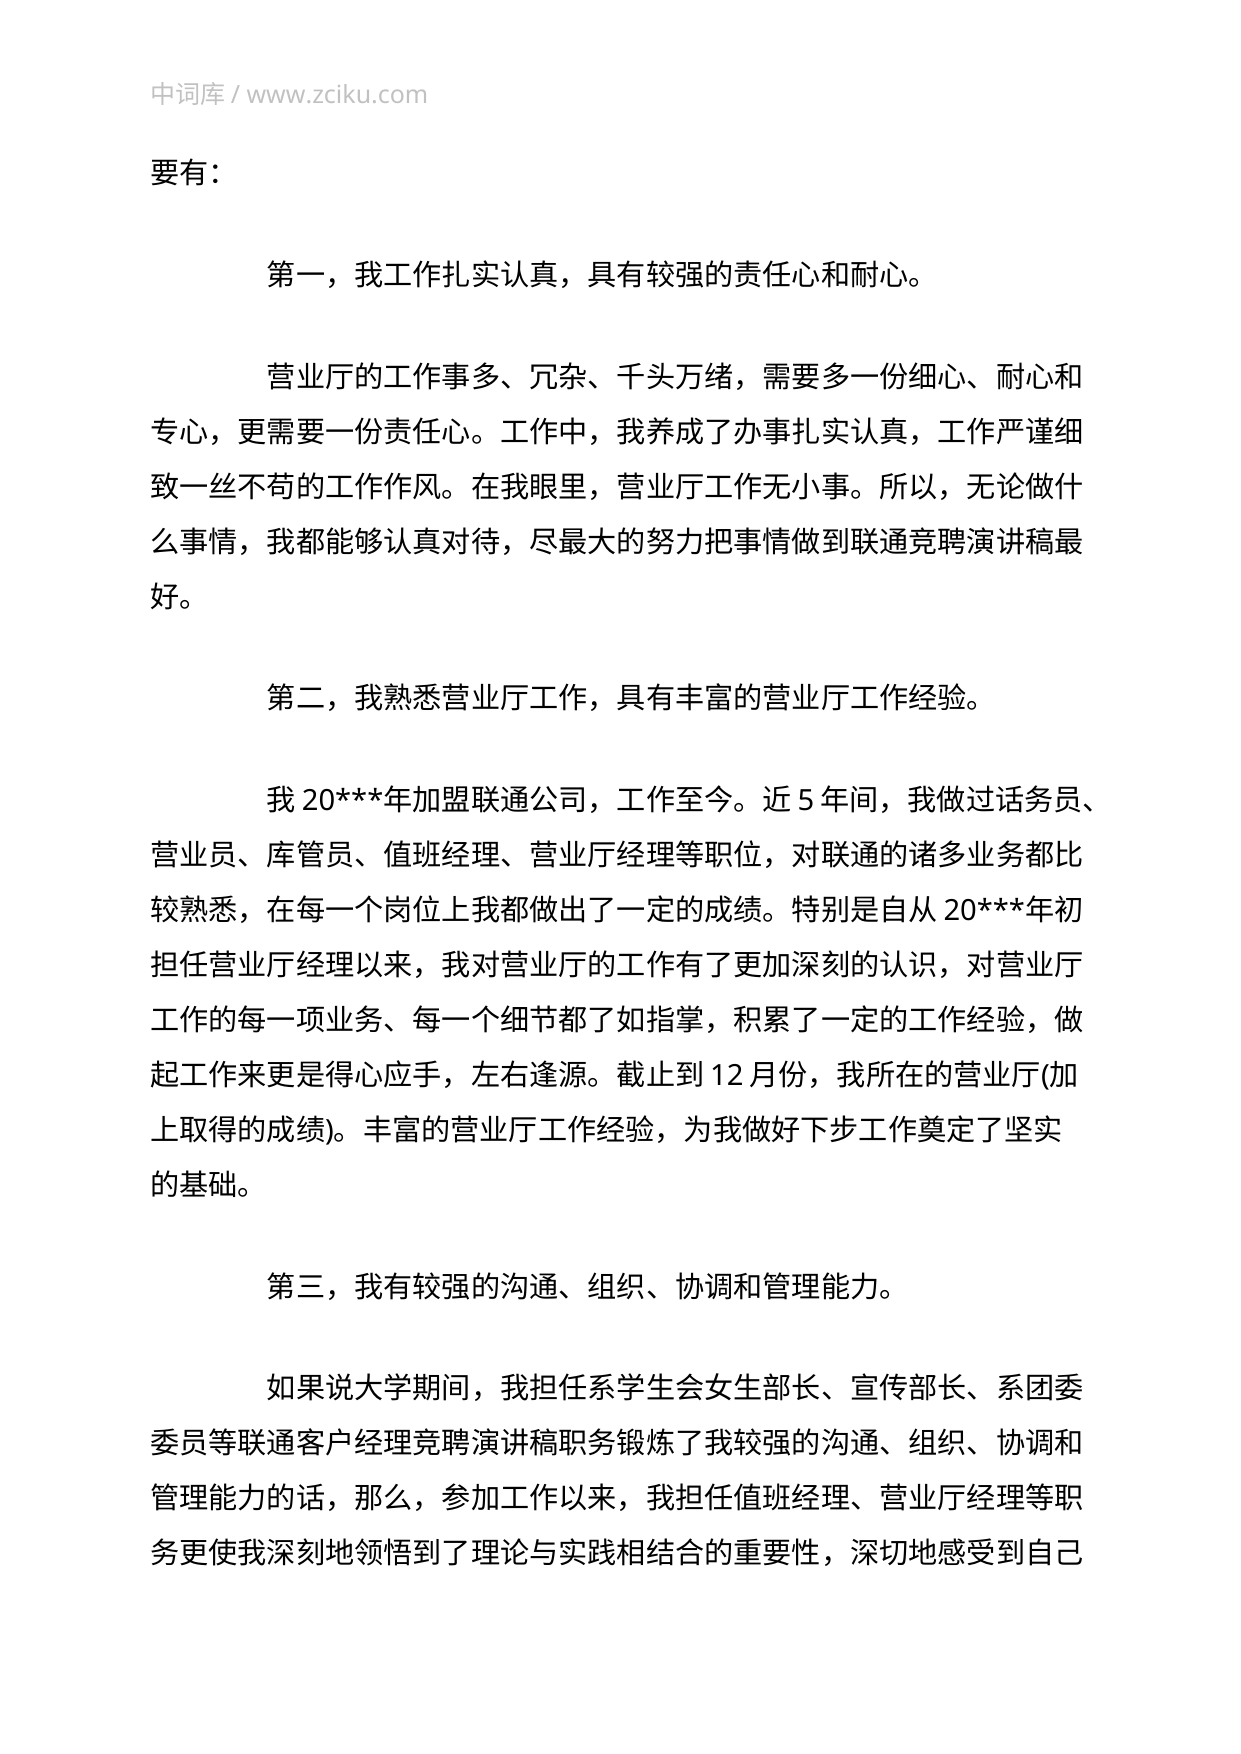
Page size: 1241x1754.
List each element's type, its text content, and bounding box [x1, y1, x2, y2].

text 第三，我有较强的沟通、组织、协调和管理能力。 [150, 1263, 1090, 1305]
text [150, 1365, 1090, 1572]
text 我20***年加盟联通公司，工作至今。近5年间，我做过话务员、营业员、库管员、值班经理、营业厅经理等职位，对联通的诸多业务都比较熟悉，在每一个岗位上我都做出了一定的成绩。特别是自从20***年初担任营业厅经理以来，我对营业厅的工作有了更加深刻的认识，对营业厅工作的每一项业务、每一个细节都了如指掌，积累了一定的工作经验，做起工作来更是得心应手，左右逢源。截止到12月份，我所在的营业厅(加上取得的成绩)。丰富的营业厅工作经验，为我做好下步工作奠定了坚实的基础。 [150, 777, 1090, 1204]
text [150, 150, 1090, 192]
text 第一，我工作扎实认真，具有较强的责任心和耐心。 [150, 252, 1090, 294]
text 营业厅的工作事多、冗杂、千头万绪，需要多一份细心、耐心和专心，更需要一份责任心。工作中，我养成了办事扎实认真，工作严谨细致一丝不苟的工作作风。在我眼里，营业厅工作无小事。所以，无论做什么事情，我都能够认真对待，尽最大的努力把事情做到联通竞聘演讲稿最好。 [150, 353, 1090, 615]
text 第二，我熟悉营业厅工作，具有丰富的营业厅工作经验。 [150, 675, 1090, 717]
